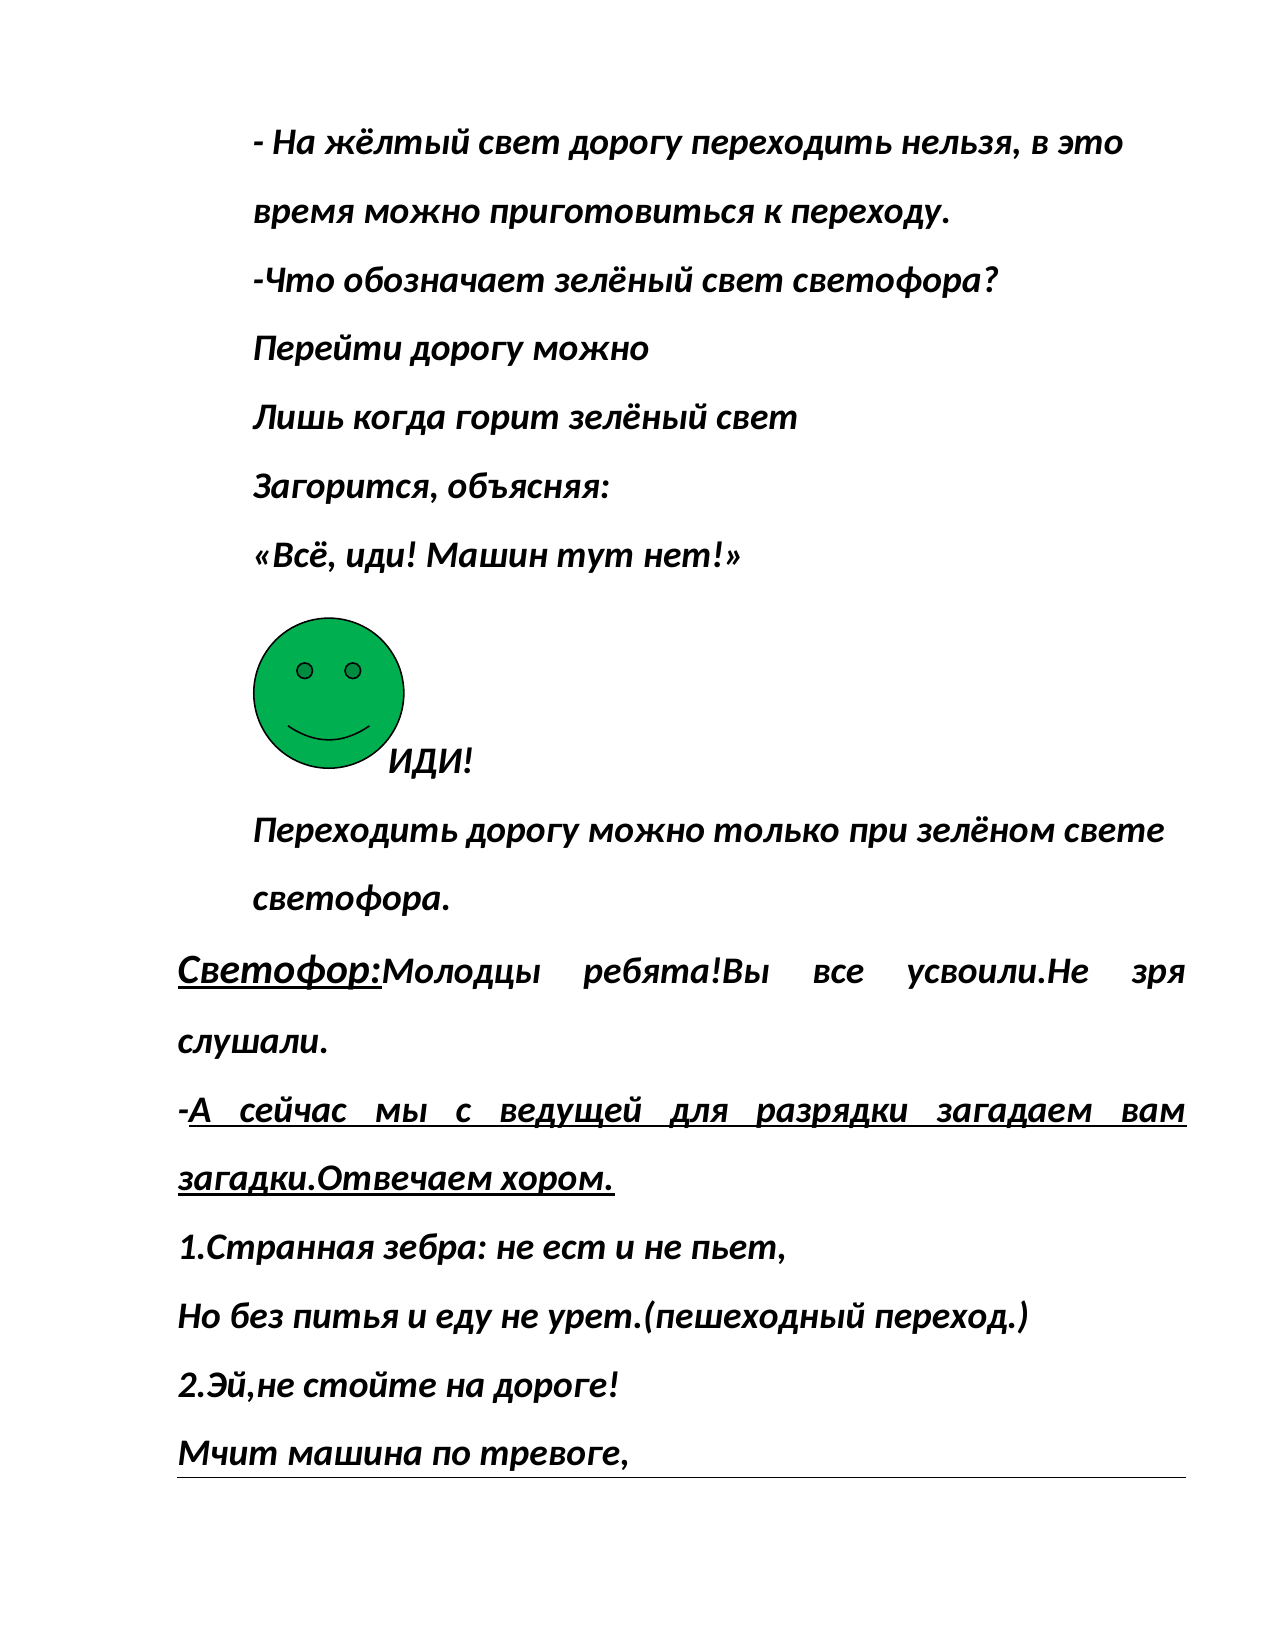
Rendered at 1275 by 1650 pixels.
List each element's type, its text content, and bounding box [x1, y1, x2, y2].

list -Что обозначает зелёный свет светофора? [252, 256, 1186, 301]
list Лишь когда горит зелёный свет [252, 393, 1186, 439]
list ИДИ! [252, 737, 1186, 783]
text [177, 943, 1186, 1477]
list - На жёлтый свет дорогу переходить нельзя, в это время можно приготовиться к переходу. [252, 118, 1186, 233]
list «Всё, иди! Машин тут нет!» [252, 531, 1186, 576]
list Загорится, объясняя: [252, 462, 1186, 508]
list Переходить дорогу можно только при зелёном свете светофора. [252, 806, 1186, 920]
list Перейти дорогу можно [252, 324, 1186, 370]
